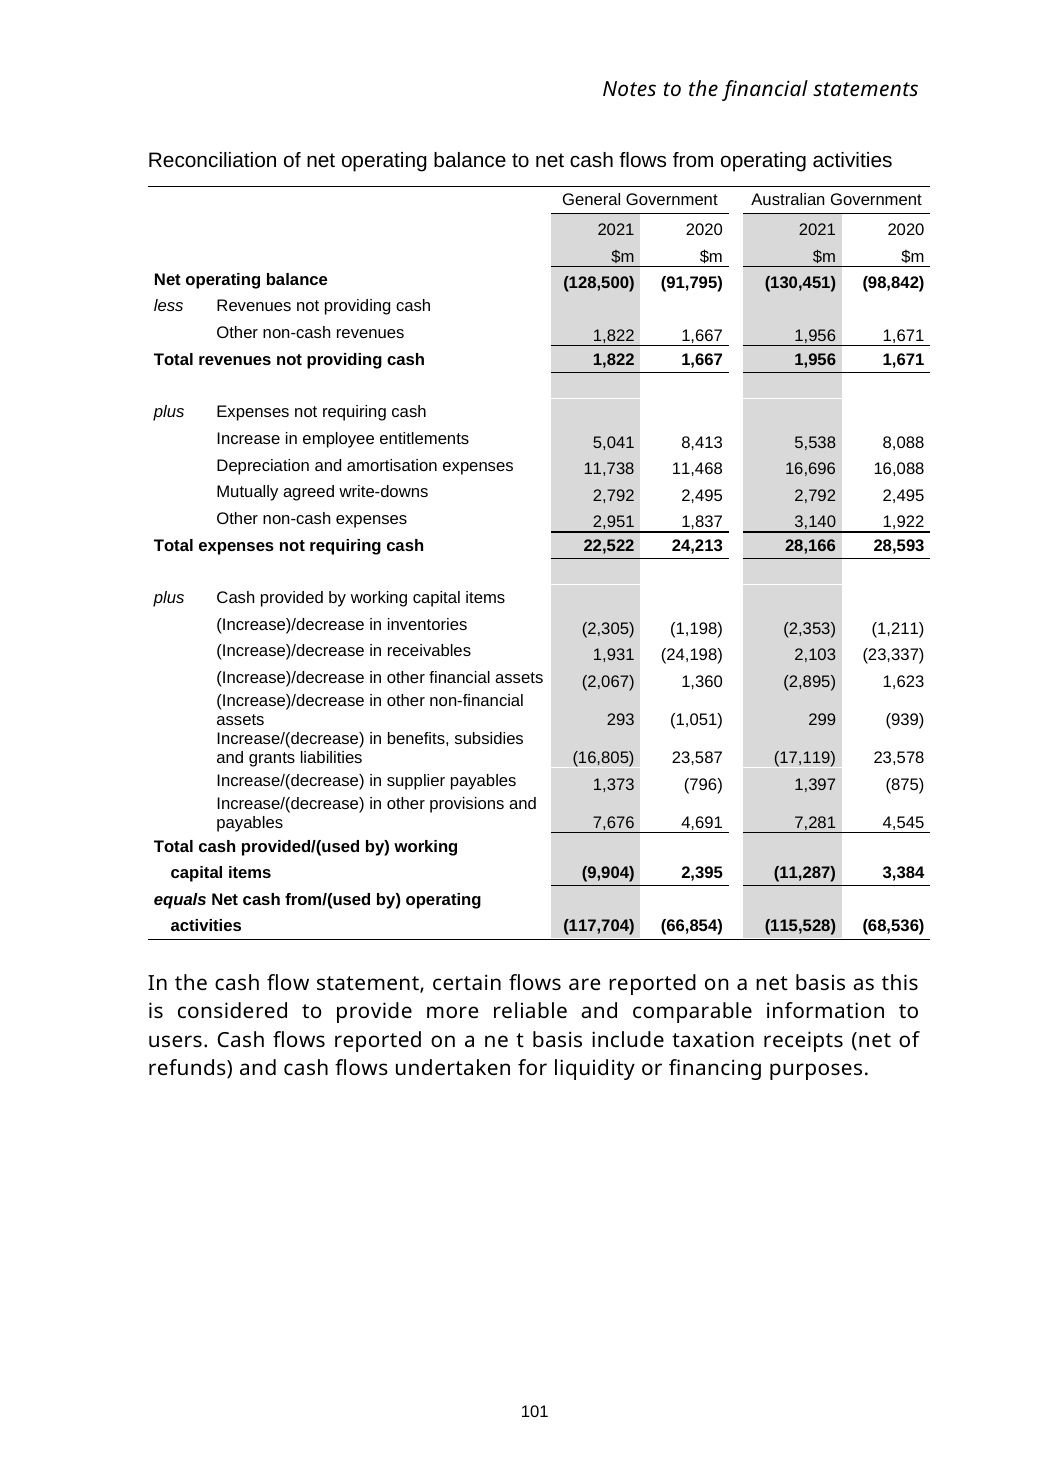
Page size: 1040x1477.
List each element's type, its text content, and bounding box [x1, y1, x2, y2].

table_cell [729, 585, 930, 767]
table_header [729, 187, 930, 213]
subtitle Reconciliation of net operating balance to net cash flows from operating activities [148, 148, 921, 172]
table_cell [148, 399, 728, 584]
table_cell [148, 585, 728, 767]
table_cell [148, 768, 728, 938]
text In the cash flow statement, certain flows are reported on a net basis as this is considered to provide more reliable and comparable information to users. Cash flows reported on a ne t basis include taxation receipts (net of refunds) and cash flows undertaken for liquidity or financing purposes. [148, 968, 921, 1082]
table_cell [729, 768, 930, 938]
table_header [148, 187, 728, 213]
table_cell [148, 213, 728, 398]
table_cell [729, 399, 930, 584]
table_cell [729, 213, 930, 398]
